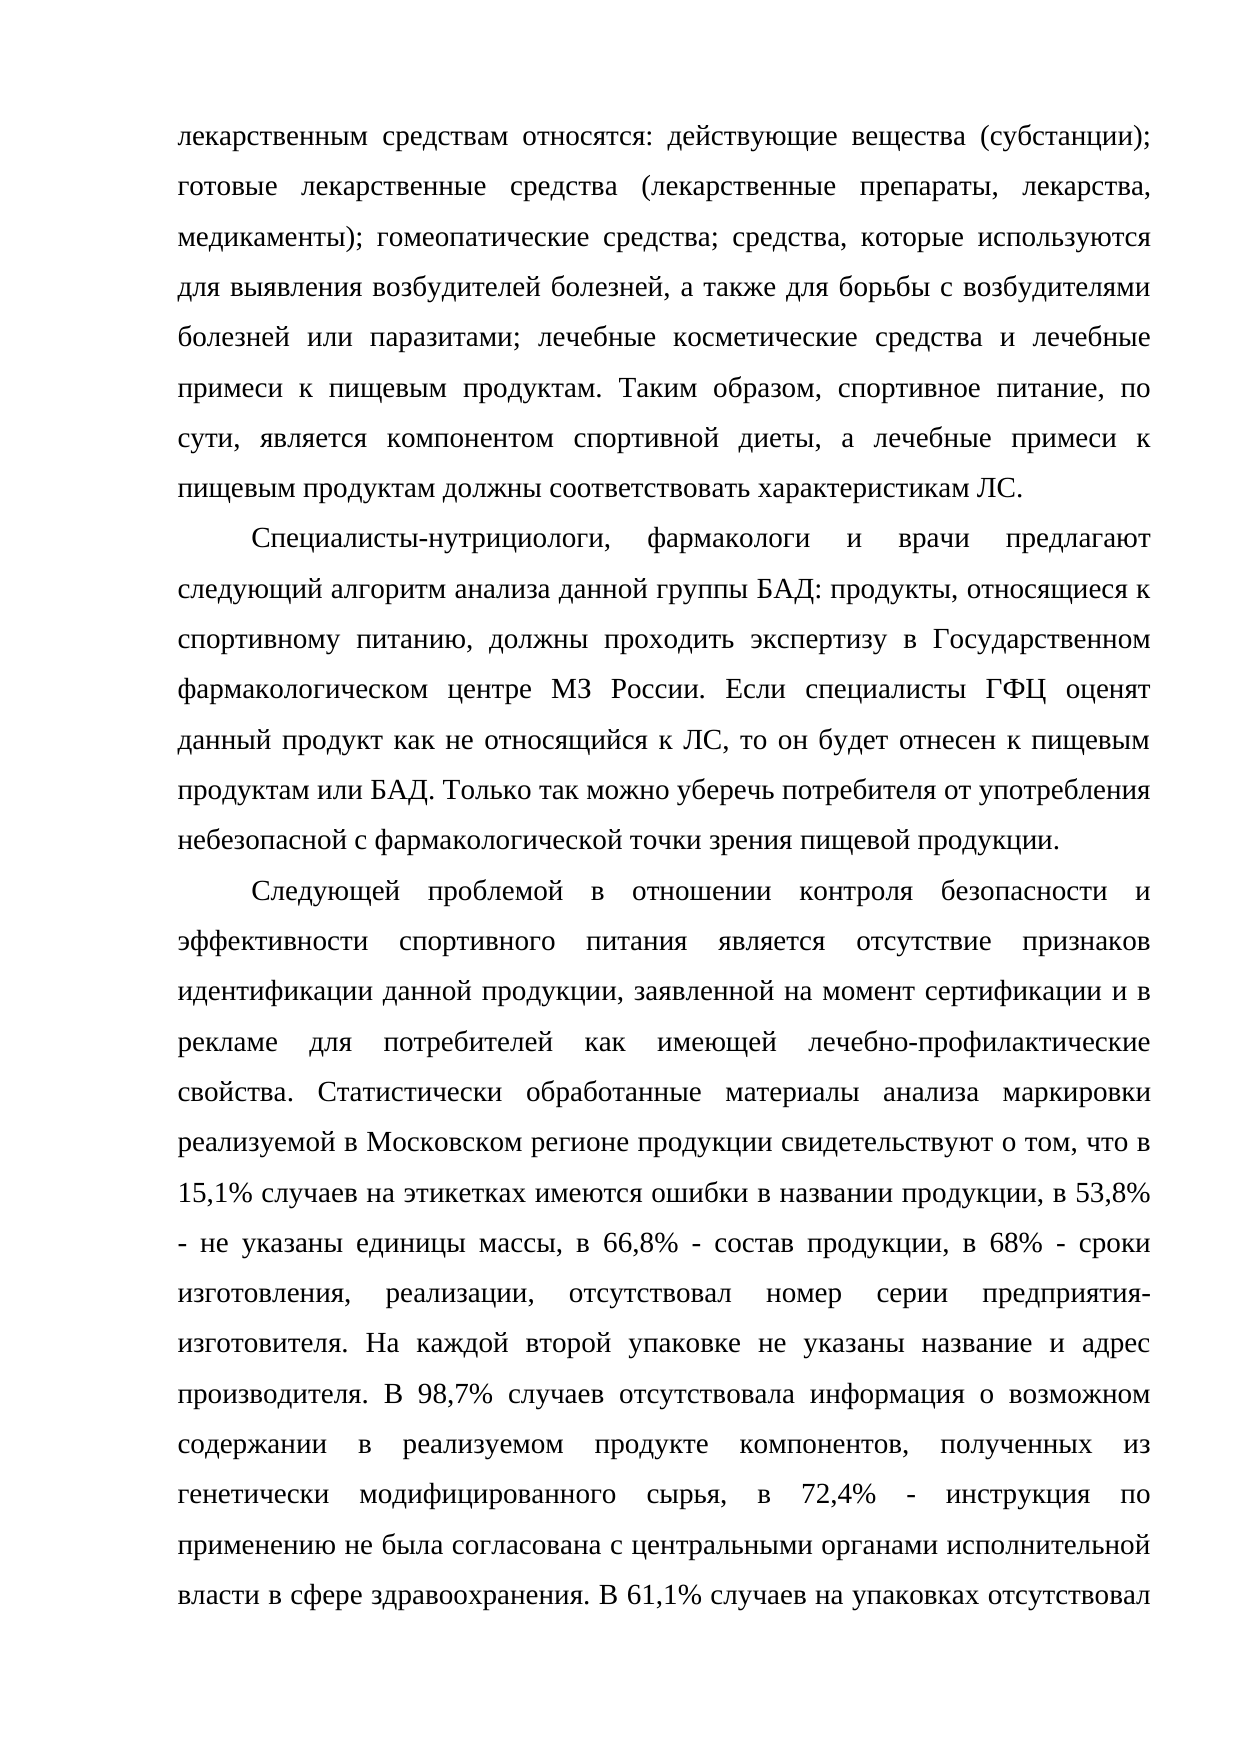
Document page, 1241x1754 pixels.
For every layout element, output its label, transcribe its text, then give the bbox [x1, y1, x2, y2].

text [177, 873, 1152, 1611]
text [177, 118, 1152, 504]
text Специалисты-нутрициологи, фармакологи и врачи предлагают следующий алгоритм анализа данной группы БАД: продукты, относящиеся к спортивному питанию, должны проходить экспертизу в Государственном фармакологическом центре МЗ России. Если специалисты ГФЦ оценят данный продукт как не относящийся к ЛС, то он будет отнесен к пищевым продуктам или БАД. Только так можно уберечь потребителя от употребления небезопасной с фармакологической точки зрения пищевой продукции. [177, 521, 1152, 856]
